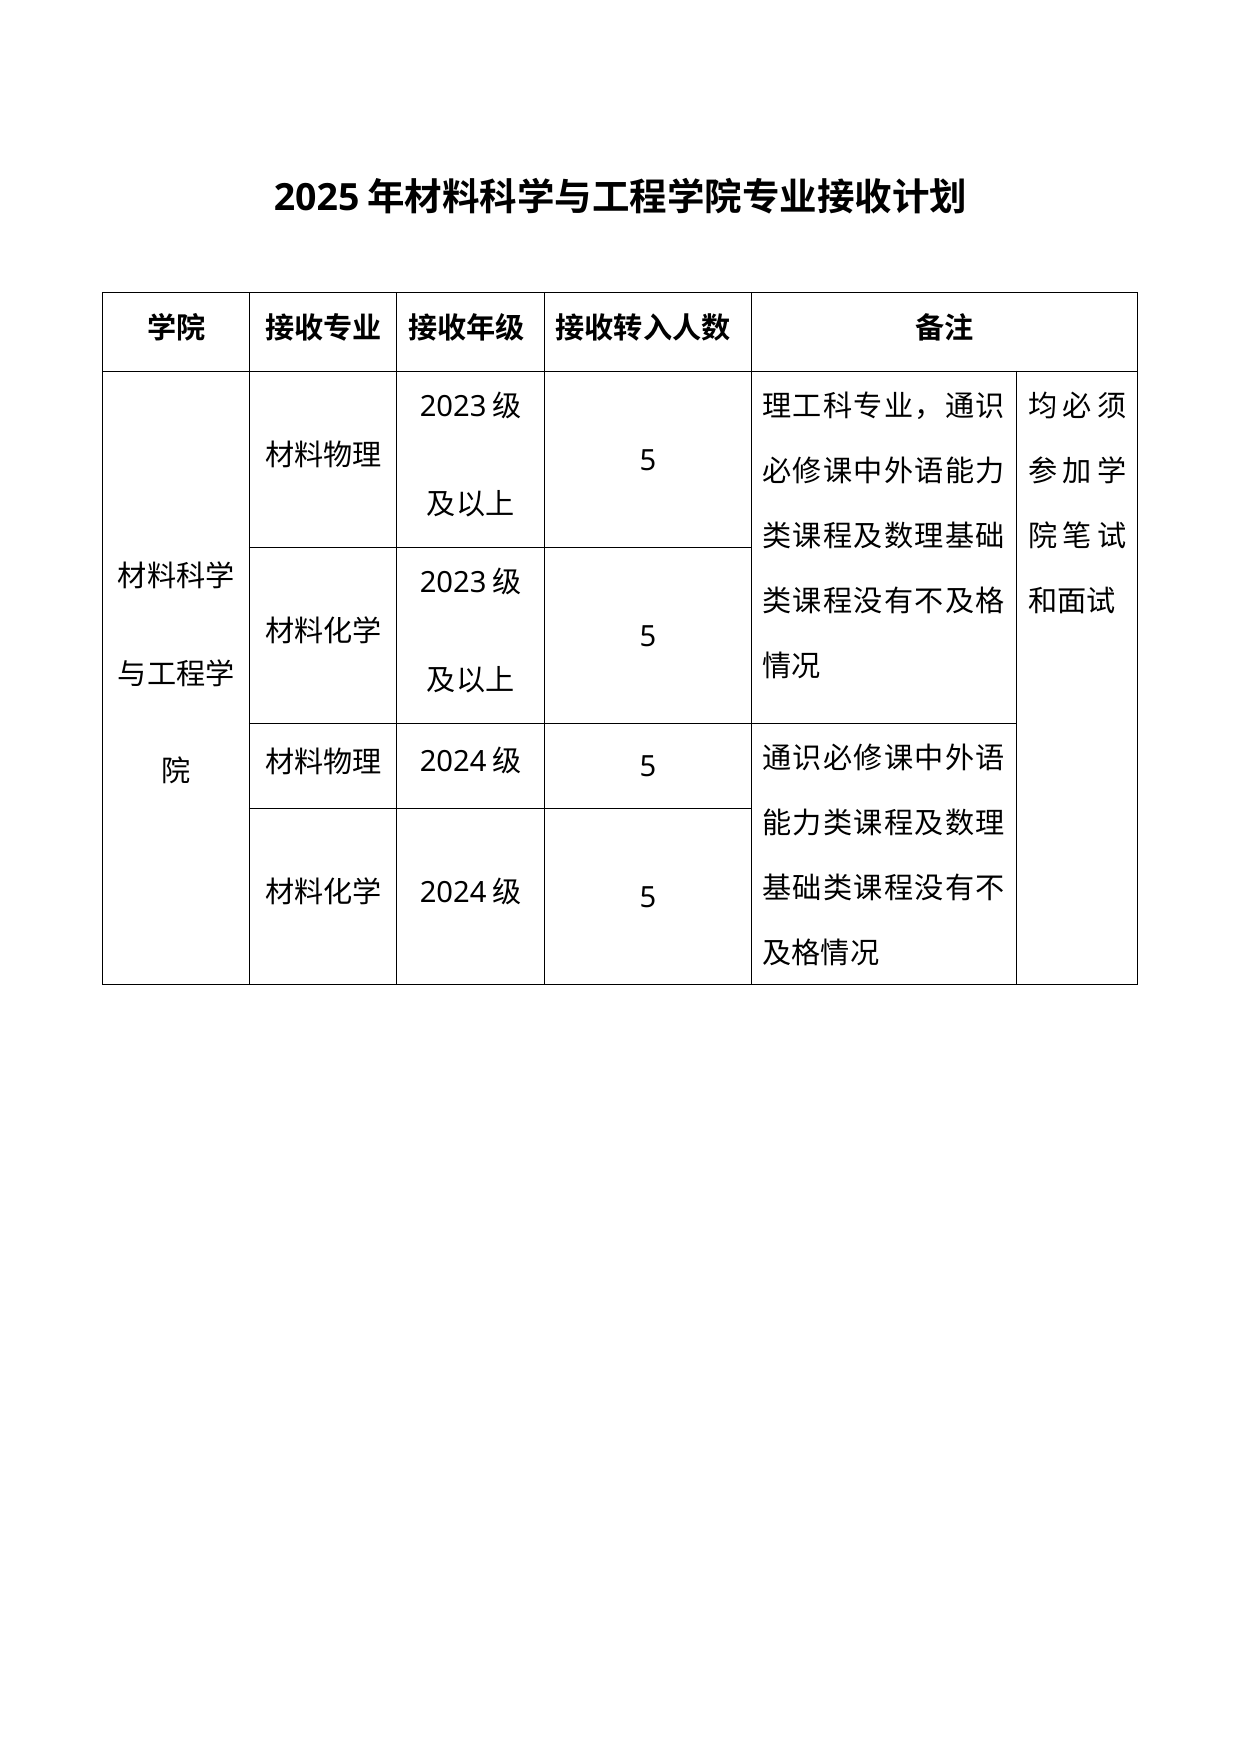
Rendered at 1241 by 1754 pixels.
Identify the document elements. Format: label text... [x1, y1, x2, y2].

table_cell 2024级 [397, 809, 544, 984]
table_cell 材料化学 [250, 548, 396, 723]
table_cell 2024级 [397, 724, 544, 807]
table_header 接收转入人数 [545, 293, 751, 371]
table_cell 理工科专业，通识必修课中外语能力类课程及数理基础类课程没有不及格情况 [752, 372, 1016, 723]
table_cell 2023级及以上 [397, 548, 544, 723]
table_header 备注 [752, 293, 1137, 371]
table_header 接收年级 [397, 293, 544, 371]
table_header 学院 [103, 293, 249, 371]
table_header 接收专业 [250, 293, 396, 371]
table_cell 材料科学与工程学院 [103, 372, 249, 984]
table_cell 材料物理 [250, 724, 396, 807]
table_cell 材料化学 [250, 809, 396, 984]
table_cell 2023级及以上 [397, 372, 544, 547]
table_cell 材料物理 [250, 372, 396, 547]
table_cell 通识必修课中外语能力类课程及数理基础类课程没有不及格情况 [752, 724, 1016, 984]
table_cell 5 [545, 809, 751, 984]
text 2025年材料科学与工程学院专业接收计划 [187, 162, 1053, 227]
table_cell 5 [545, 372, 751, 547]
table_cell 均必须参加学院笔试和面试 [1017, 372, 1137, 984]
table_cell 5 [545, 548, 751, 723]
table_cell 5 [545, 724, 751, 807]
